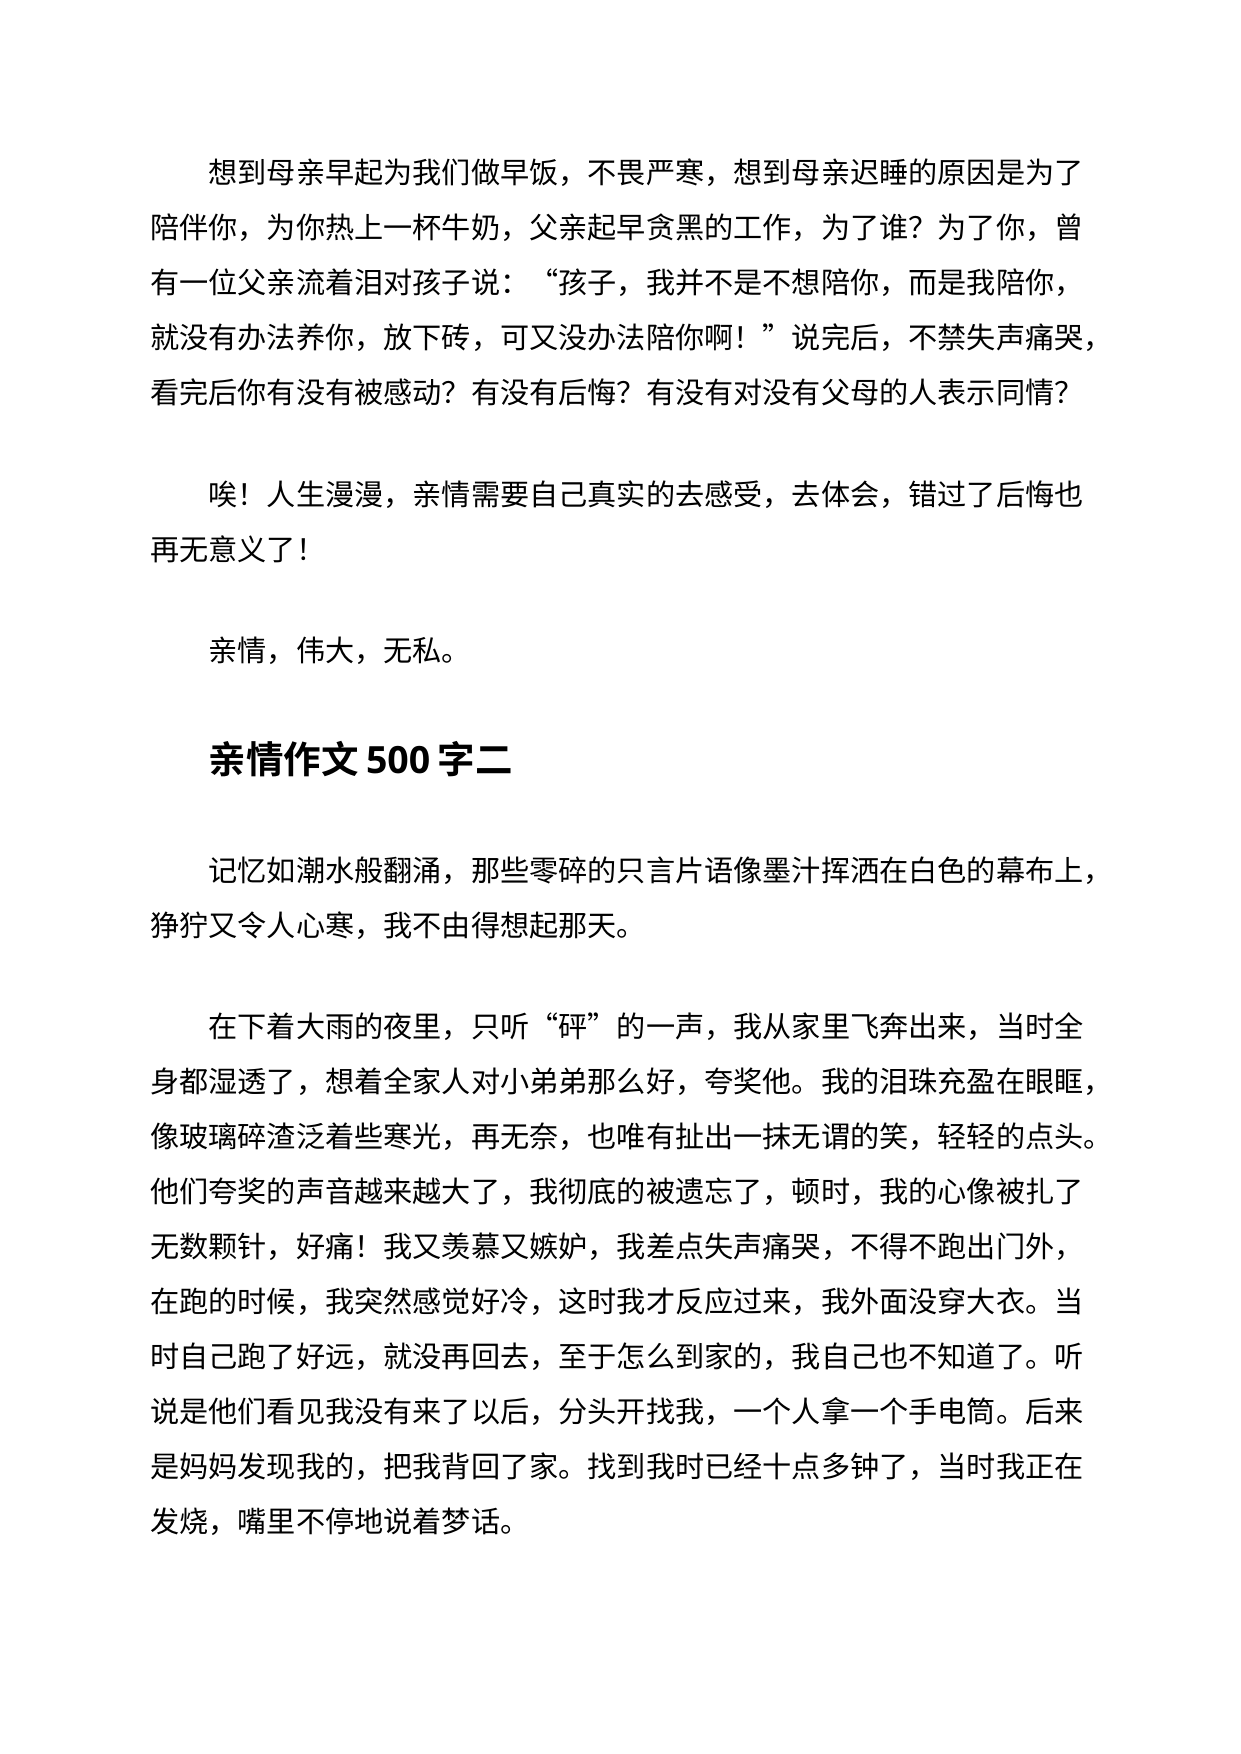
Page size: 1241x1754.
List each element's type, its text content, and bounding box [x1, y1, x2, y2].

text 亲情，伟大，无私。 [150, 628, 1090, 670]
text 在下着大雨的夜里，只听“砰”的一声，我从家里飞奔出来，当时全身都湿透了，想着全家人对小弟弟那么好，夸奖他。我的泪珠充盈在眼眶，像玻璃碎渣泛着些寒光，再无奈，也唯有扯出一抹无谓的笑，轻轻的点头。他们夸奖的声音越来越大了，我彻底的被遗忘了，顿时，我的心像被扎了无数颗针，好痛！我又羡慕又嫉妒，我差点失声痛哭，不得不跑出门外，在跑的时候，我突然感觉好冷，这时我才反应过来，我外面没穿大衣。当时自己跑了好远，就没再回去，至于怎么到家的，我自己也不知道了。听说是他们看见我没有来了以后，分头开找我，一个人拿一个手电筒。后来是妈妈发现我的，把我背回了家。找到我时已经十点多钟了，当时我正在发烧，嘴里不停地说着梦话。 [150, 1004, 1090, 1540]
text 记忆如潮水般翻涌，那些零碎的只言片语像墨汁挥洒在白色的幕布上，狰狞又令人心寒，我不由得想起那天。 [150, 847, 1090, 944]
text 亲情作文500字二 [150, 730, 1090, 784]
text 想到母亲早起为我们做早饭，不畏严寒，想到母亲迟睡的原因是为了陪伴你，为你热上一杯牛奶，父亲起早贪黑的工作，为了谁？为了你，曾有一位父亲流着泪对孩子说：“孩子，我并不是不想陪你，而是我陪你，就没有办法养你，放下砖，可又没办法陪你啊！”说完后，不禁失声痛哭，看完后你有没有被感动？有没有后悔？有没有对没有父母的人表示同情？ [150, 150, 1090, 412]
text 唉！人生漫漫，亲情需要自己真实的去感受，去体会，错过了后悔也再无意义了！ [150, 471, 1090, 568]
